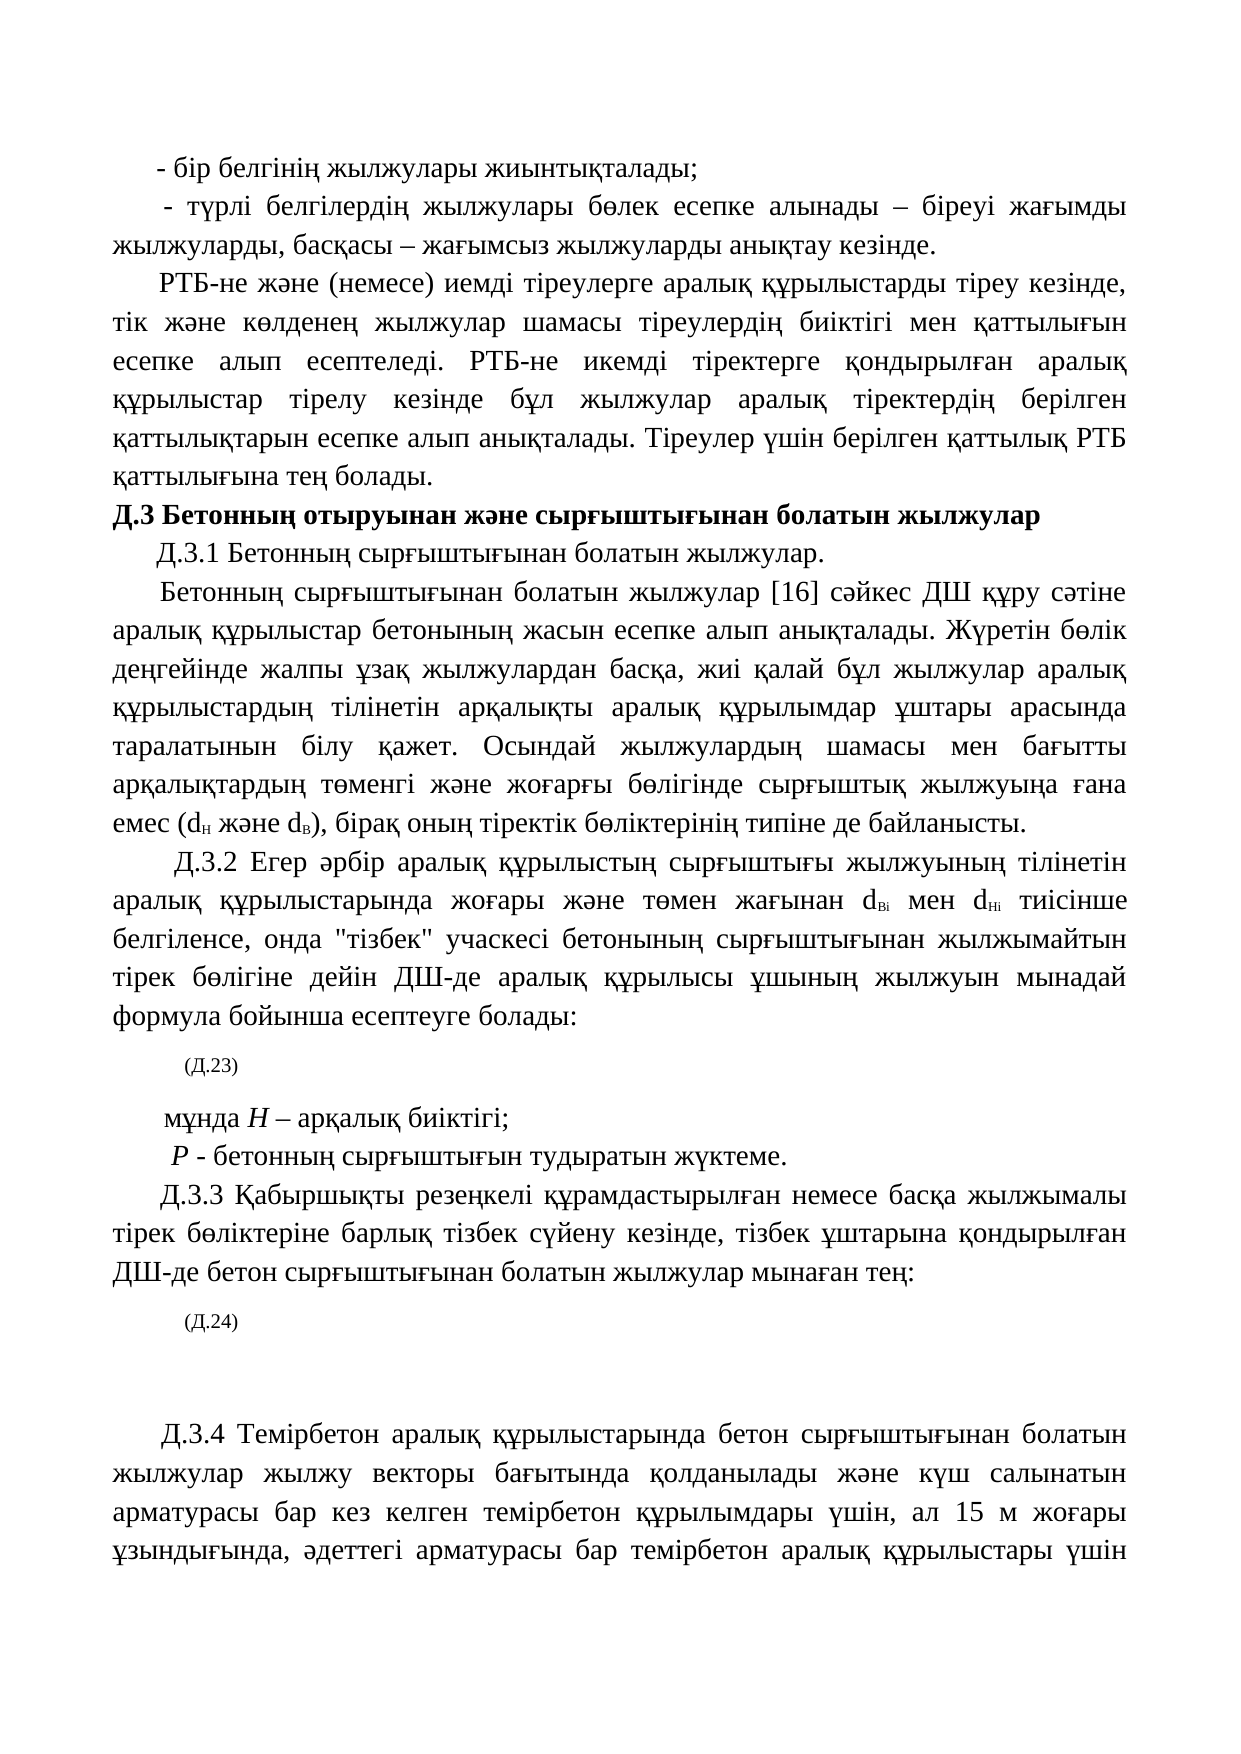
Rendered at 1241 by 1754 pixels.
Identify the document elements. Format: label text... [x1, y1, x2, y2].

text - түрлі белгілердің жылжулары бөлек есепке алынады – біреуі жағымды жылжуларды, басқасы – жағымсыз жылжуларды анықтау кезінде. [112, 188, 1128, 261]
text Р - бетонның сырғыштығын тудыратын жүктеме. [112, 1138, 1128, 1172]
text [112, 1417, 1128, 1566]
text мұнда Н – арқалық биіктігі; [112, 1100, 1128, 1133]
text Д.3.3 Қабыршықты резеңкелі құрамдастырылған немесе басқа жылжымалы тірек бөліктеріне барлық тізбек сүйену кезінде, тізбек ұштарына қондырылған ДШ-де бетон сырғыштығынан болатын жылжулар мынаған тең: [112, 1177, 1128, 1288]
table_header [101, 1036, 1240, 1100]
text РТБ-не және (немесе) иемді тіреулерге аралық құрылыстарды тіреу кезінде, тік және көлденең жылжулар шамасы тіреулердің биіктігі мен қаттылығын есепке алып есептеледі. РТБ-не икемді тіректерге қондырылған аралық құрылыстар тірелу кезінде бұл жылжулар аралық тіректердің берілген қаттылықтарын есепке алып анықталады. Тіреулер үшін берілген қаттылық РТБ қаттылығына тең болады. [112, 266, 1128, 492]
text Д.3 Бетонның отыруынан және сырғыштығынан болатын жылжулар [112, 497, 1128, 530]
text - бір белгінің жылжулары жиынтықталады; [112, 150, 1128, 183]
text Д.3.1 Бетонның сырғыштығынан болатын жылжулар. [112, 535, 1128, 569]
text Бетонның сырғыштығынан болатын жылжулар [16] сәйкес ДШ құру сәтіне аралық құрылыстар бетонының жасын есепке алып анықталады. Жүретін бөлік деңгейінде жалпы ұзақ жылжулардан басқа, жиі қалай бұл жылжулар аралық құрылыстардың тілінетін арқалықты аралық құрылымдар ұштары арасында таралатынын білу қажет. Осындай жылжулардың шамасы мен бағытты арқалықтардың төменгі және жоғарғы бөлігінде сырғыштық жылжуыңа ғана емес (dН және dВ), бірақ оның тіректік бөліктерінің типіне де байланысты. [112, 574, 1128, 839]
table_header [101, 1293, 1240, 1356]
text Д.3.2 Егер әрбір аралық құрылыстың сырғыштығы жылжуының тілінетін аралық құрылыстарында жоғары және төмен жағынан dBi мен dHi тиісінше белгіленсе, онда "тізбек" учаскесі бетонының сырғыштығынан жылжымайтын тірек бөлігіне дейін ДШ-де аралық құрылысы ұшының жылжуын мынадай формула бойынша есептеуге болады: [112, 844, 1128, 1031]
